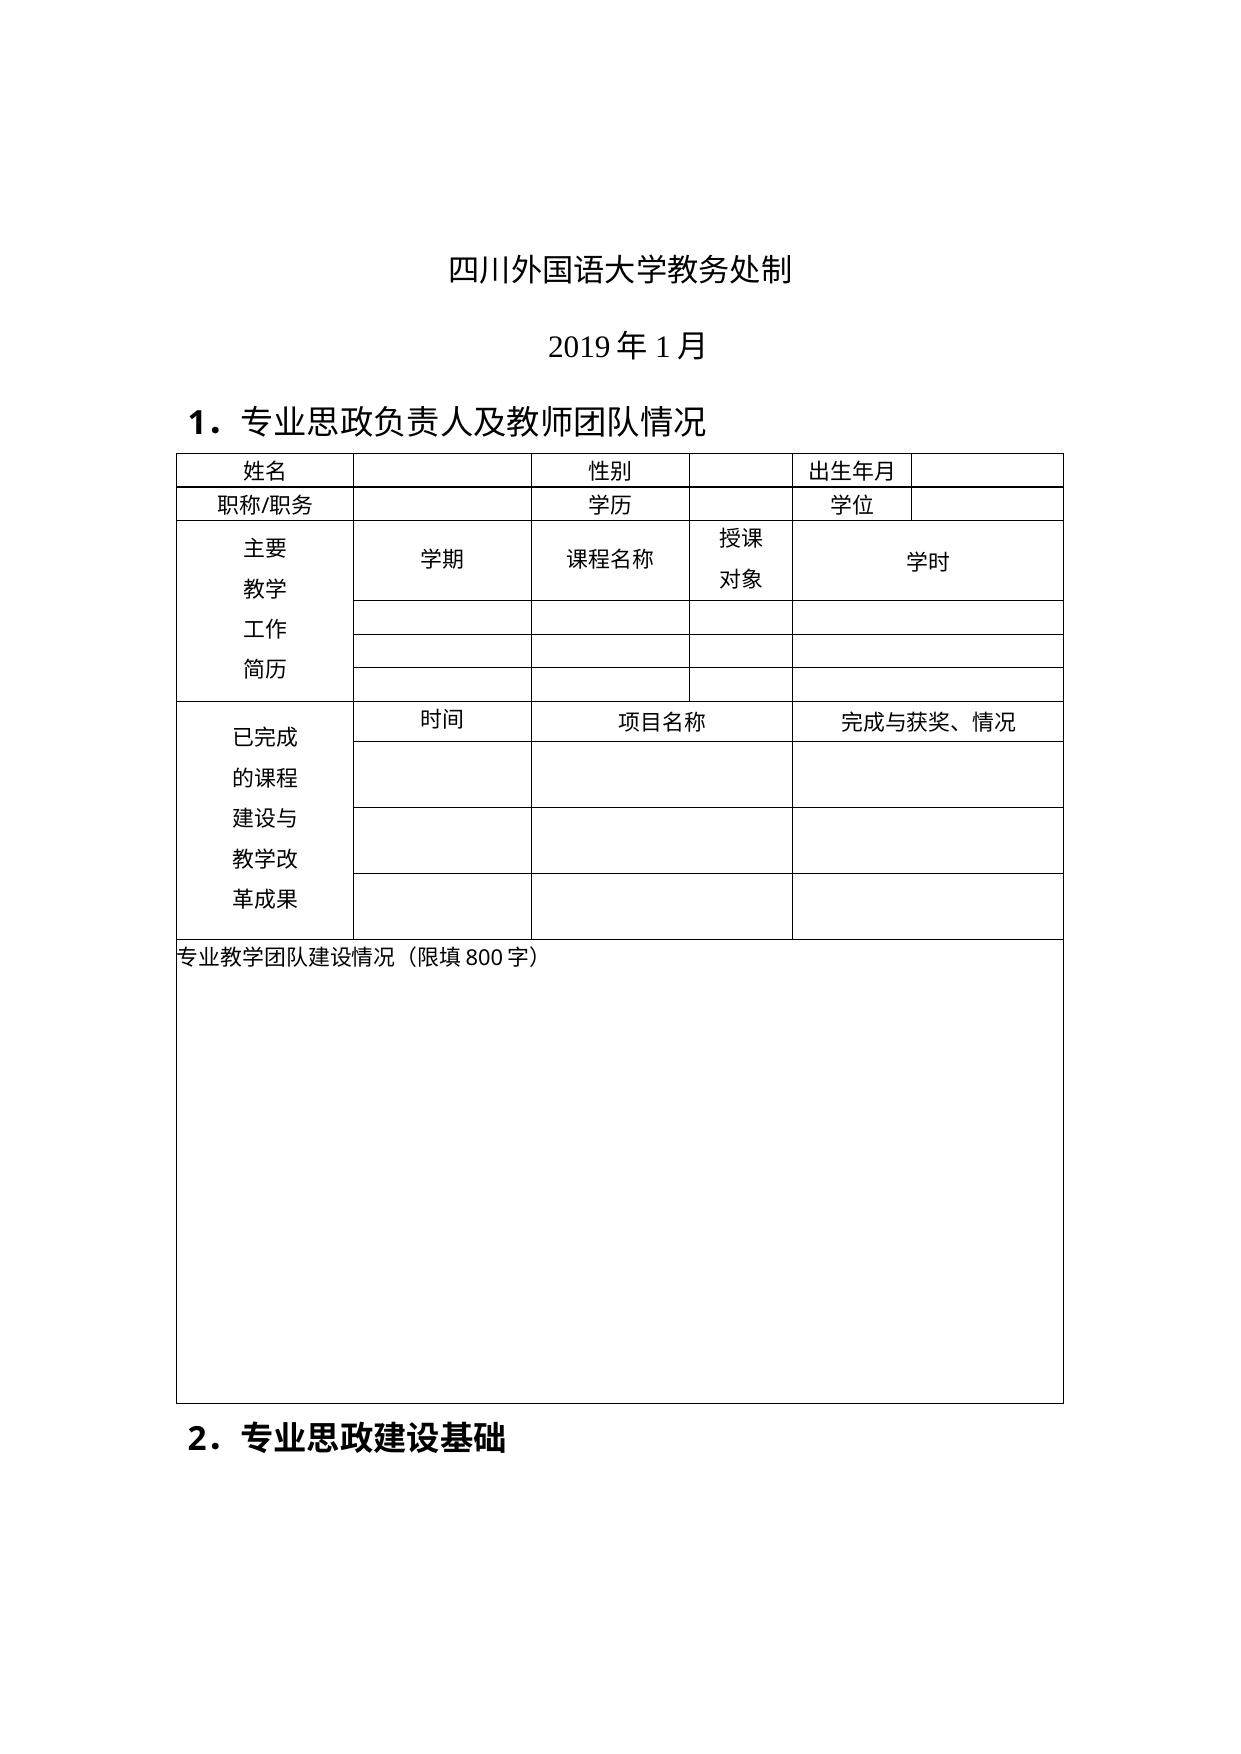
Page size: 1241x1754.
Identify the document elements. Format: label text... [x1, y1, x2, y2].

table_cell [354, 742, 531, 807]
table_cell 学历 [532, 488, 689, 520]
table_header [690, 454, 792, 486]
table_header [912, 454, 1063, 486]
table_cell [793, 874, 1063, 939]
table_cell [793, 635, 1063, 667]
table_cell [532, 668, 689, 701]
table_cell 时间 [354, 702, 531, 741]
table_cell [912, 488, 1063, 520]
table_cell [690, 488, 792, 520]
table_cell [354, 635, 531, 667]
table_header 出生年月 [793, 454, 911, 486]
table_cell 学时 [793, 521, 1063, 600]
table_cell [793, 742, 1063, 807]
table_cell [532, 742, 792, 807]
table_cell [532, 635, 689, 667]
table_cell 专业教学团队建设情况（限填800字） [177, 940, 1063, 1403]
table_cell [690, 601, 792, 634]
table_cell 学位 [793, 488, 911, 520]
table_cell [354, 874, 531, 939]
text 1．专业思政负责人及教师团队情况 [187, 388, 1053, 453]
table_cell 主要 教学 工作 简历 [177, 521, 353, 701]
table_header 性别 [532, 454, 689, 486]
table_cell [690, 635, 792, 667]
table_cell [354, 668, 531, 701]
text 四川外国语大学教务处制 [187, 235, 1053, 300]
table_cell [793, 668, 1063, 701]
table_header 姓名 [177, 454, 353, 486]
table_cell [793, 601, 1063, 634]
text 2019年 1月 [187, 312, 1053, 377]
table_cell 授课 对象 [690, 521, 792, 600]
table_cell [354, 488, 531, 520]
table_cell [532, 874, 792, 939]
table_cell 职称/职务 [177, 488, 353, 520]
table_header [354, 454, 531, 486]
table_cell [532, 808, 792, 873]
table_cell [354, 808, 531, 873]
table_cell [532, 601, 689, 634]
table_cell 已完成 的课程 建设与 教学改 革成果 [177, 702, 353, 939]
table_cell [793, 808, 1063, 873]
table_cell 完成与获奖、情况 [793, 702, 1063, 741]
table_cell 项目名称 [532, 702, 792, 741]
table_cell [354, 601, 531, 634]
table_cell [690, 668, 792, 701]
table_cell 课程名称 [532, 521, 689, 600]
table_cell 学期 [354, 521, 531, 600]
text 2．专业思政建设基础 [187, 1404, 1053, 1469]
